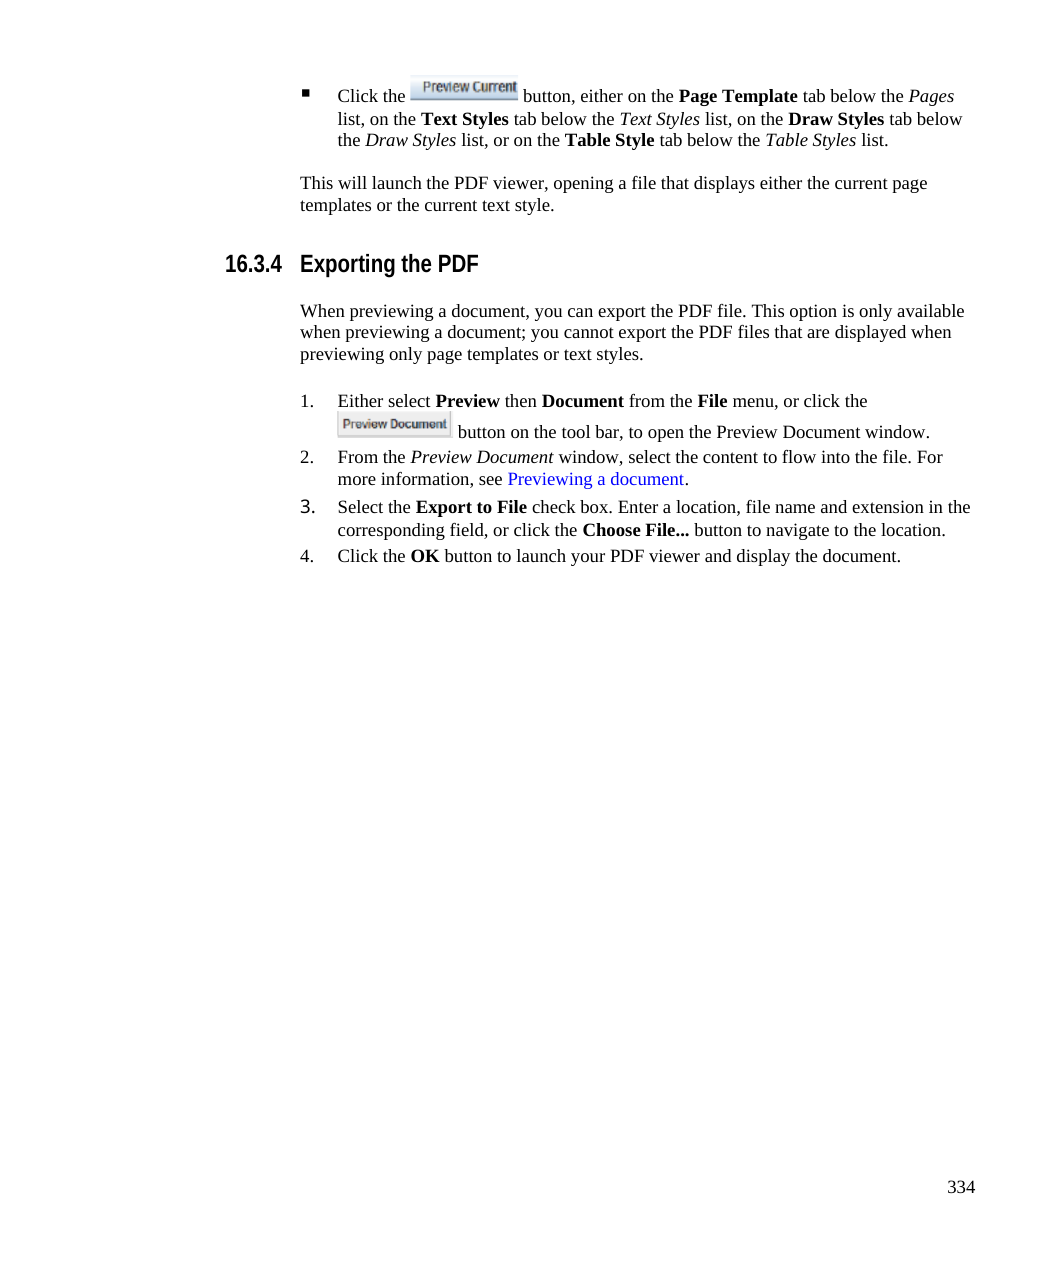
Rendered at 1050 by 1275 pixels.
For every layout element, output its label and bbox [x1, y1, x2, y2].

picture [410, 75, 519, 102]
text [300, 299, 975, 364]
picture [337, 411, 454, 438]
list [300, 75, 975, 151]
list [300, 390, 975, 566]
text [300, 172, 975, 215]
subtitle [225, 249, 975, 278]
